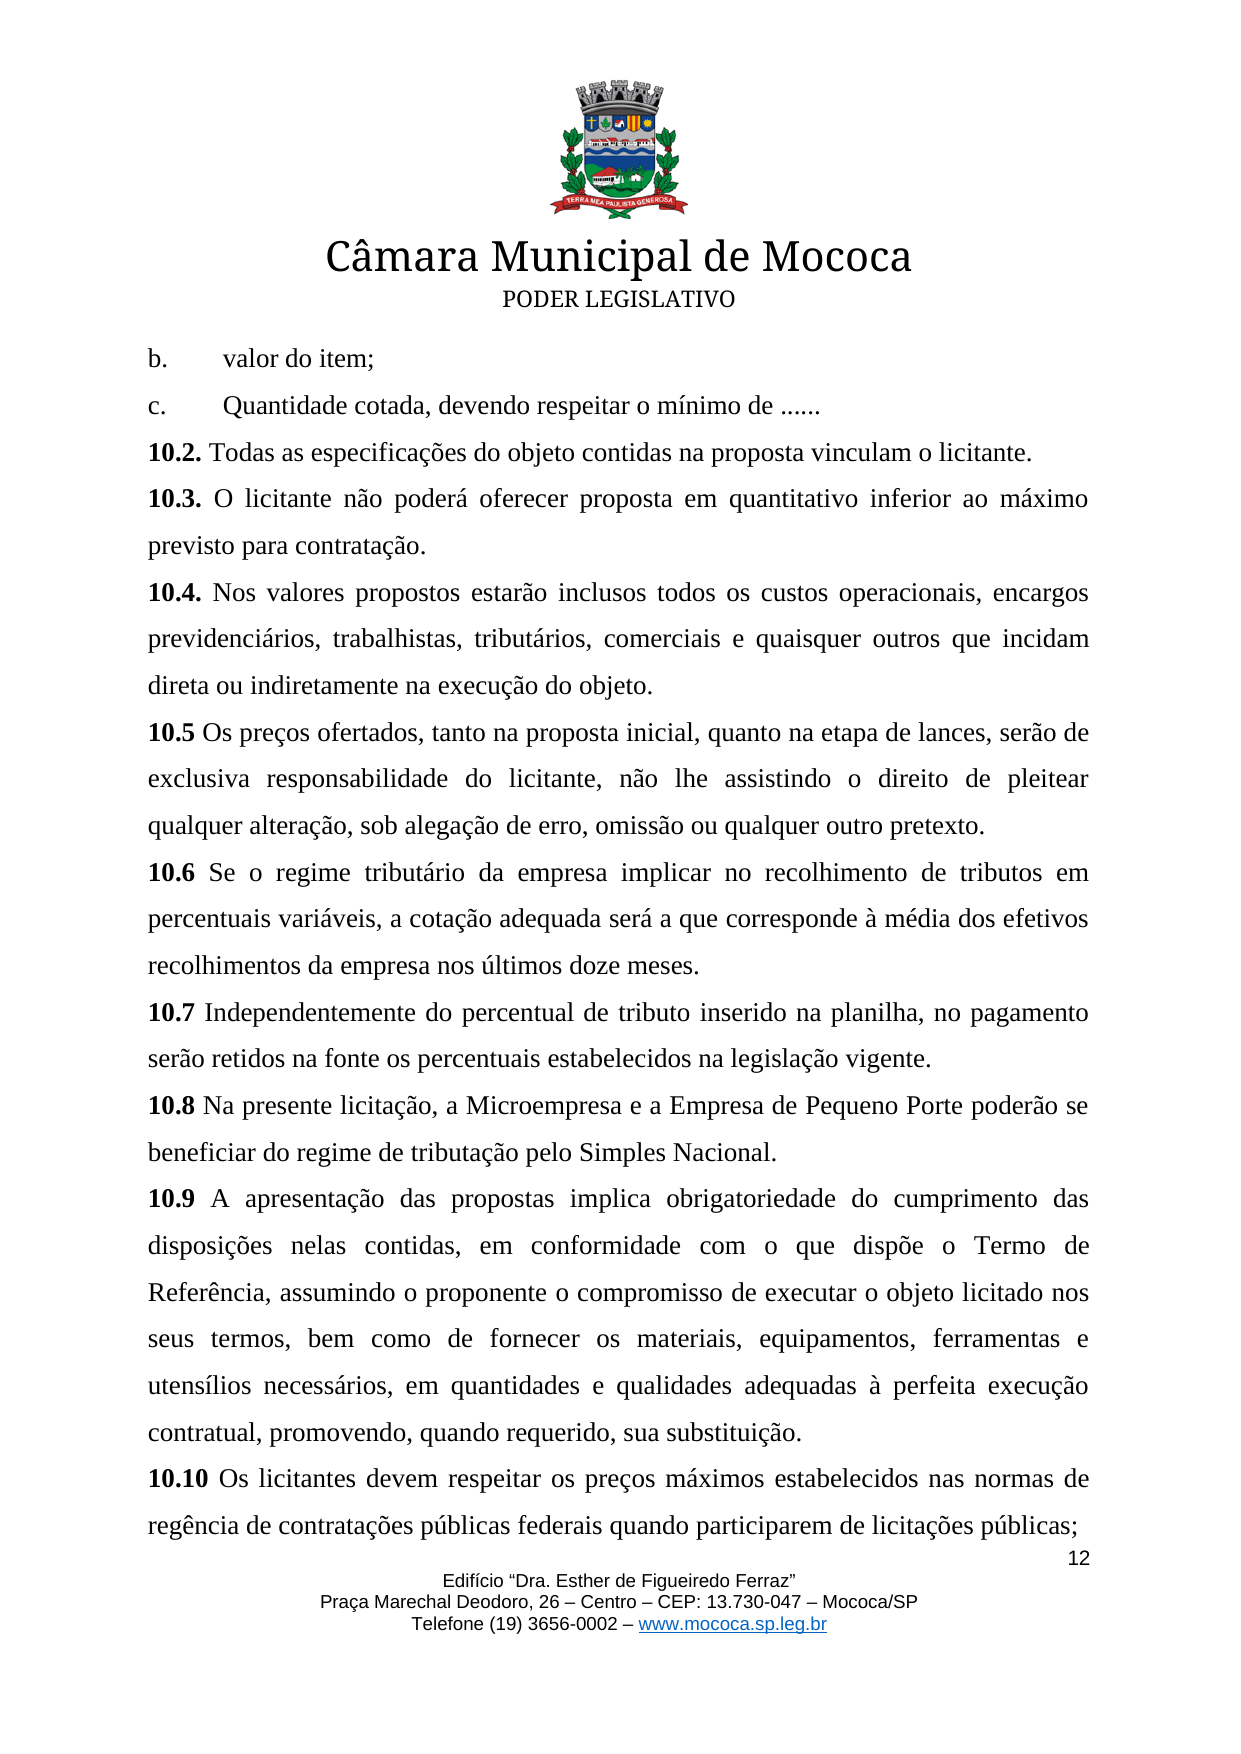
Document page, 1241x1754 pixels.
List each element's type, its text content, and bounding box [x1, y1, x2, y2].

text 10.2. Todas as especificações do objeto contidas na proposta vinculam o licitante. [148, 436, 1090, 467]
text 10.5 Os preços ofertados, tanto na proposta inicial, quanto na etapa de lances, serão de exclusiva responsabilidade do licitante, não lhe assistindo o direito de pleitear qualquer alteração, sob alegação de erro, omissão ou qualquer outro pretexto. [148, 716, 1090, 840]
text 10.6 Se o regime tributário da empresa implicar no recolhimento de tributos em percentuais variáveis, a cotação adequada será a que corresponde à média dos efetivos recolhimentos da empresa nos últimos doze meses. [148, 856, 1090, 980]
text 10.7 Independentemente do percentual de tributo inserido na planilha, no pagamento serão retidos na fonte os percentuais estabelecidos na legislação vigente. [148, 996, 1090, 1074]
text 10.10 Os licitantes devem respeitar os preços máximos estabelecidos nas normas de regência de contratações públicas federais quando participarem de licitações públicas; [148, 1463, 1090, 1540]
list Quantidade cotada, devendo respeitar o mínimo de ...... [148, 389, 1090, 420]
text 10.3. O licitante não poderá oferecer proposta em quantitativo inferior ao máximo previsto para contratação. [148, 483, 1090, 560]
list valor do item; [148, 343, 1090, 374]
text 10.4. Nos valores propostos estarão inclusos todos os custos operacionais, encargos previdenciários, trabalhistas, tributários, comerciais e quaisquer outros que incidam direta ou indiretamente na execução do objeto. [148, 576, 1090, 700]
text 10.8 Na presente licitação, a Microempresa e a Empresa de Pequeno Porte poderão se beneficiar do regime de tributação pelo Simples Nacional. [148, 1089, 1090, 1167]
text 10.9 A apresentação das propostas implica obrigatoriedade do cumprimento das disposições nelas contidas, em conformidade com o que dispõe o Termo de Referência, assumindo o proponente o compromisso de executar o objeto licitado nos seus termos, bem como de fornecer os materiais, equipamentos, ferramentas e utensílios necessários, em quantidades e qualidades adequadas à perfeita execução contratual, promovendo, quando requerido, sua substituição. [148, 1183, 1090, 1447]
picture [550, 75, 688, 227]
